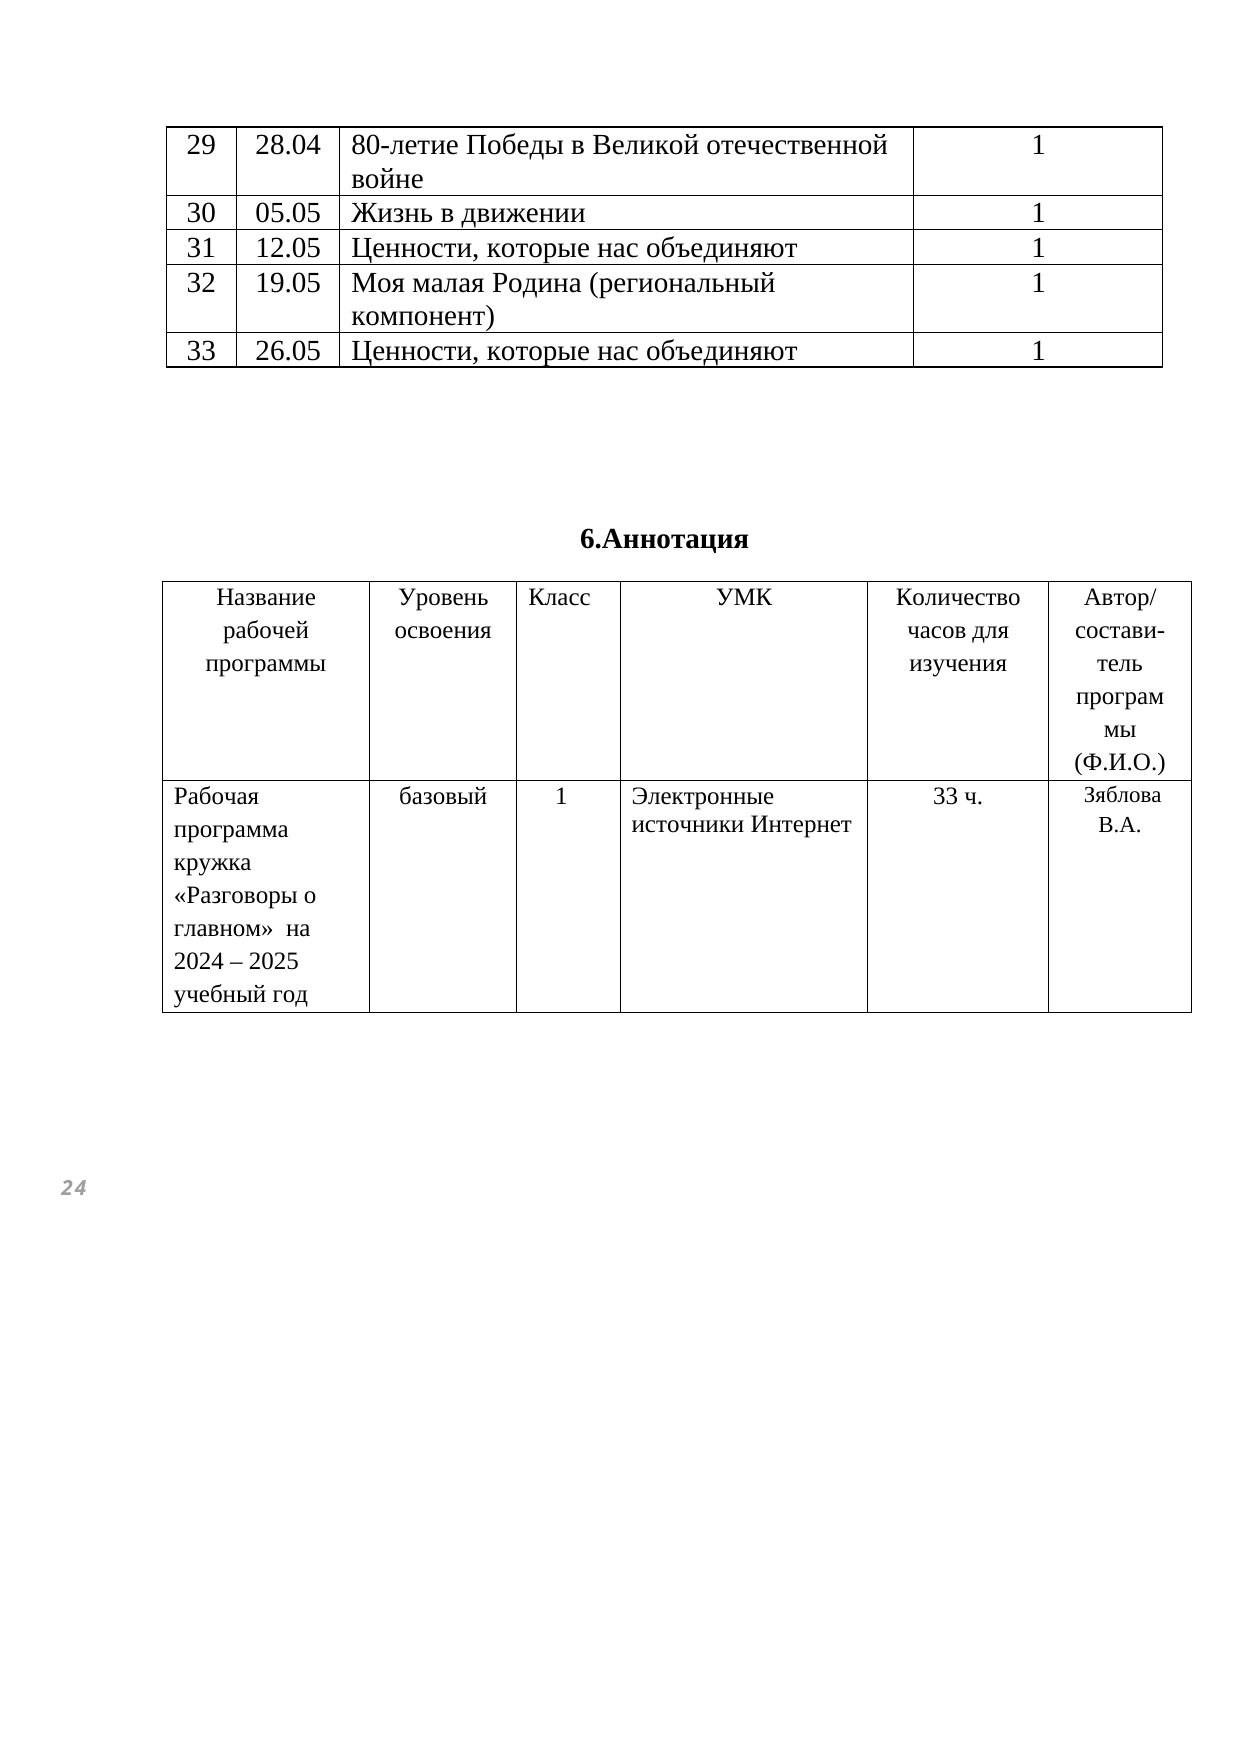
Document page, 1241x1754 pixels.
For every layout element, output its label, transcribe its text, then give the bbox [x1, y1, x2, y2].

table_header Количество часов для изучения [868, 582, 1048, 780]
table_cell 26.05 [237, 333, 339, 366]
table_cell Жизнь в движении [340, 196, 913, 229]
table_cell 1 [914, 265, 1162, 332]
table_cell Рабочая программа кружка «Разговоры о главном» на 2024 – 2025 учебный год [163, 781, 369, 1012]
table_cell 32 [167, 265, 236, 332]
table_cell 33 [167, 333, 236, 366]
table_cell 1 [914, 196, 1162, 229]
table_cell Ценности, которые нас объединяют [340, 333, 913, 366]
table_cell 28.04 [237, 128, 339, 194]
table_cell 1 [517, 781, 620, 1012]
table_cell 33 ч. [868, 781, 1048, 1012]
table_cell 1 [914, 333, 1162, 366]
table_cell Моя малая Родина (региональный компонент) [340, 265, 913, 332]
table_cell 12.05 [237, 230, 339, 264]
table_cell Зяблова В.А. [1049, 781, 1191, 1012]
table_cell 1 [914, 128, 1162, 194]
table_header Уровень освоения [370, 582, 516, 780]
table_cell 80-летие Победы в Великой отечественной войне [340, 128, 913, 194]
table_header Автор/ состави-тель програм мы (Ф.И.О.) [1049, 582, 1191, 780]
table_cell 30 [167, 196, 236, 229]
table_cell Ценности, которые нас объединяют [340, 230, 913, 264]
table_header Класс [517, 582, 620, 780]
table_cell Электронные источники Интернет [621, 781, 867, 1012]
table_header УМК [621, 582, 867, 780]
table_cell 29 [167, 128, 236, 194]
table_cell 05.05 [237, 196, 339, 229]
table_cell базовый [370, 781, 516, 1012]
table_cell 1 [914, 230, 1162, 264]
table_cell 31 [167, 230, 236, 264]
table_cell 19.05 [237, 265, 339, 332]
text 6.Аннотация [177, 522, 1152, 555]
table_header Название рабочей программы [163, 582, 369, 780]
